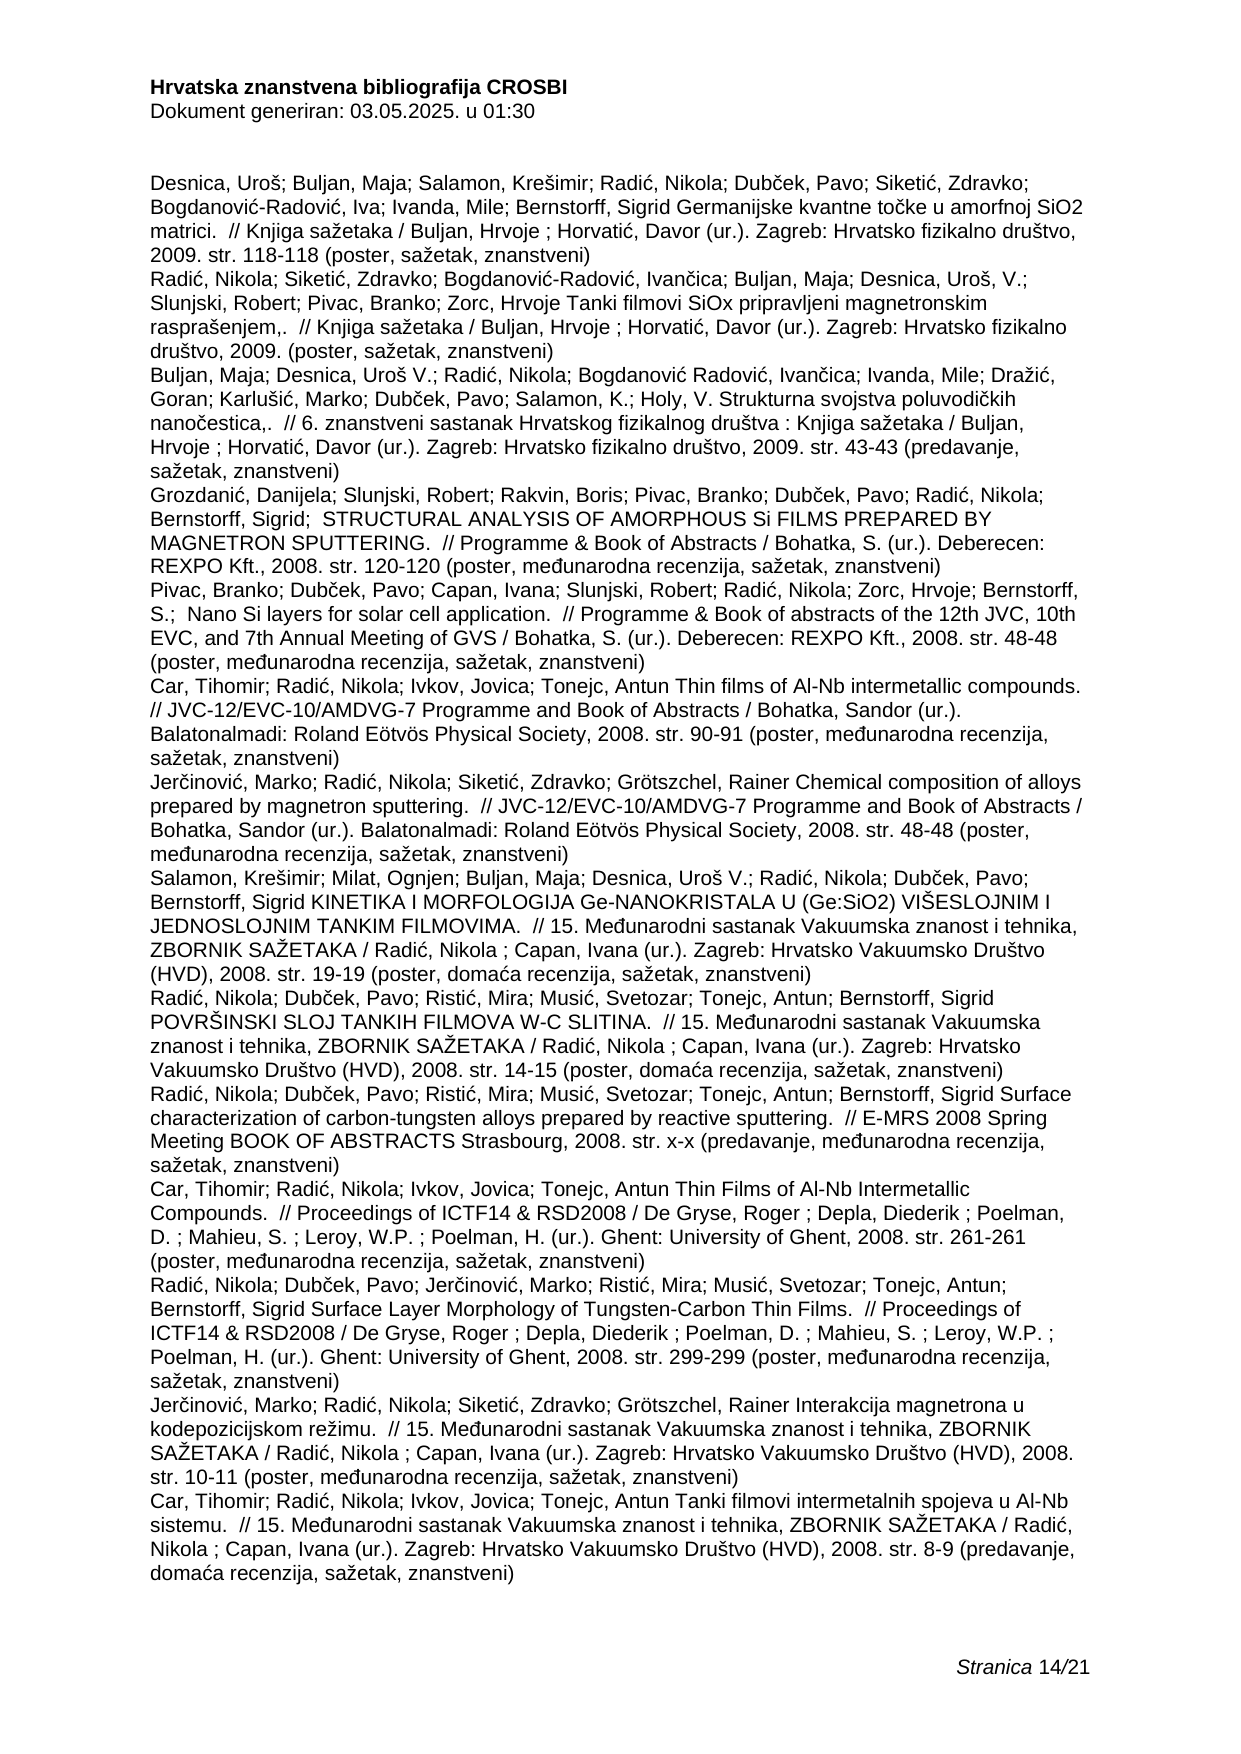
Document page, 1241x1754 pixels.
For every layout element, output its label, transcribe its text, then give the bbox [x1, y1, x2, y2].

text Desnica, Uroš; Buljan, Maja; Salamon, Krešimir; Radić, Nikola; Dubček, Pavo; Siketić, Zdravko; Bogdanović-Radović, Iva; Ivanda, Mile; Bernstorff, Sigrid [150, 171, 1090, 267]
text Pivac, Branko; Dubček, Pavo; Capan, Ivana; Slunjski, Robert; Radić, Nikola; Zorc, Hrvoje; Bernstorff, S.; [150, 578, 1090, 674]
text Salamon, Krešimir; Milat, Ognjen; Buljan, Maja; Desnica, Uroš V.; Radić, Nikola; Dubček, Pavo; Bernstorff, Sigrid [150, 866, 1090, 986]
text Jerčinović, Marko; Radić, Nikola; Siketić, Zdravko; Grötszchel, Rainer [150, 770, 1090, 866]
text Car, Tihomir; Radić, Nikola; Ivkov, Jovica; Tonejc, Antun [150, 1177, 1090, 1273]
text Grozdanić, Danijela; Slunjski, Robert; Rakvin, Boris; Pivac, Branko; Dubček, Pavo; Radić, Nikola; Bernstorff, Sigrid; [150, 482, 1090, 578]
text Buljan, Maja; Desnica, Uroš V.; Radić, Nikola; Bogdanović Radović, Ivančica; Ivanda, Mile; Dražić, Goran; Karlušić, Marko; Dubček, Pavo; Salamon, K.; Holy, V. [150, 363, 1090, 482]
text Radić, Nikola; Siketić, Zdravko; Bogdanović-Radović, Ivančica; Buljan, Maja; Desnica, Uroš, V.; Slunjski, Robert; Pivac, Branko; Zorc, Hrvoje [150, 267, 1090, 363]
text Car, Tihomir; Radić, Nikola; Ivkov, Jovica; Tonejc, Antun [150, 1489, 1090, 1584]
text Radić, Nikola; Dubček, Pavo; Jerčinović, Marko; Ristić, Mira; Musić, Svetozar; Tonejc, Antun; Bernstorff, Sigrid [150, 1273, 1090, 1393]
text Radić, Nikola; Dubček, Pavo; Ristić, Mira; Musić, Svetozar; Tonejc, Antun; Bernstorff, Sigrid [150, 1081, 1090, 1177]
text Radić, Nikola; Dubček, Pavo; Ristić, Mira; Musić, Svetozar; Tonejc, Antun; Bernstorff, Sigrid [150, 986, 1090, 1081]
text Car, Tihomir; Radić, Nikola; Ivkov, Jovica; Tonejc, Antun [150, 674, 1090, 770]
text Jerčinović, Marko; Radić, Nikola; Siketić, Zdravko; Grötszchel, Rainer [150, 1393, 1090, 1489]
